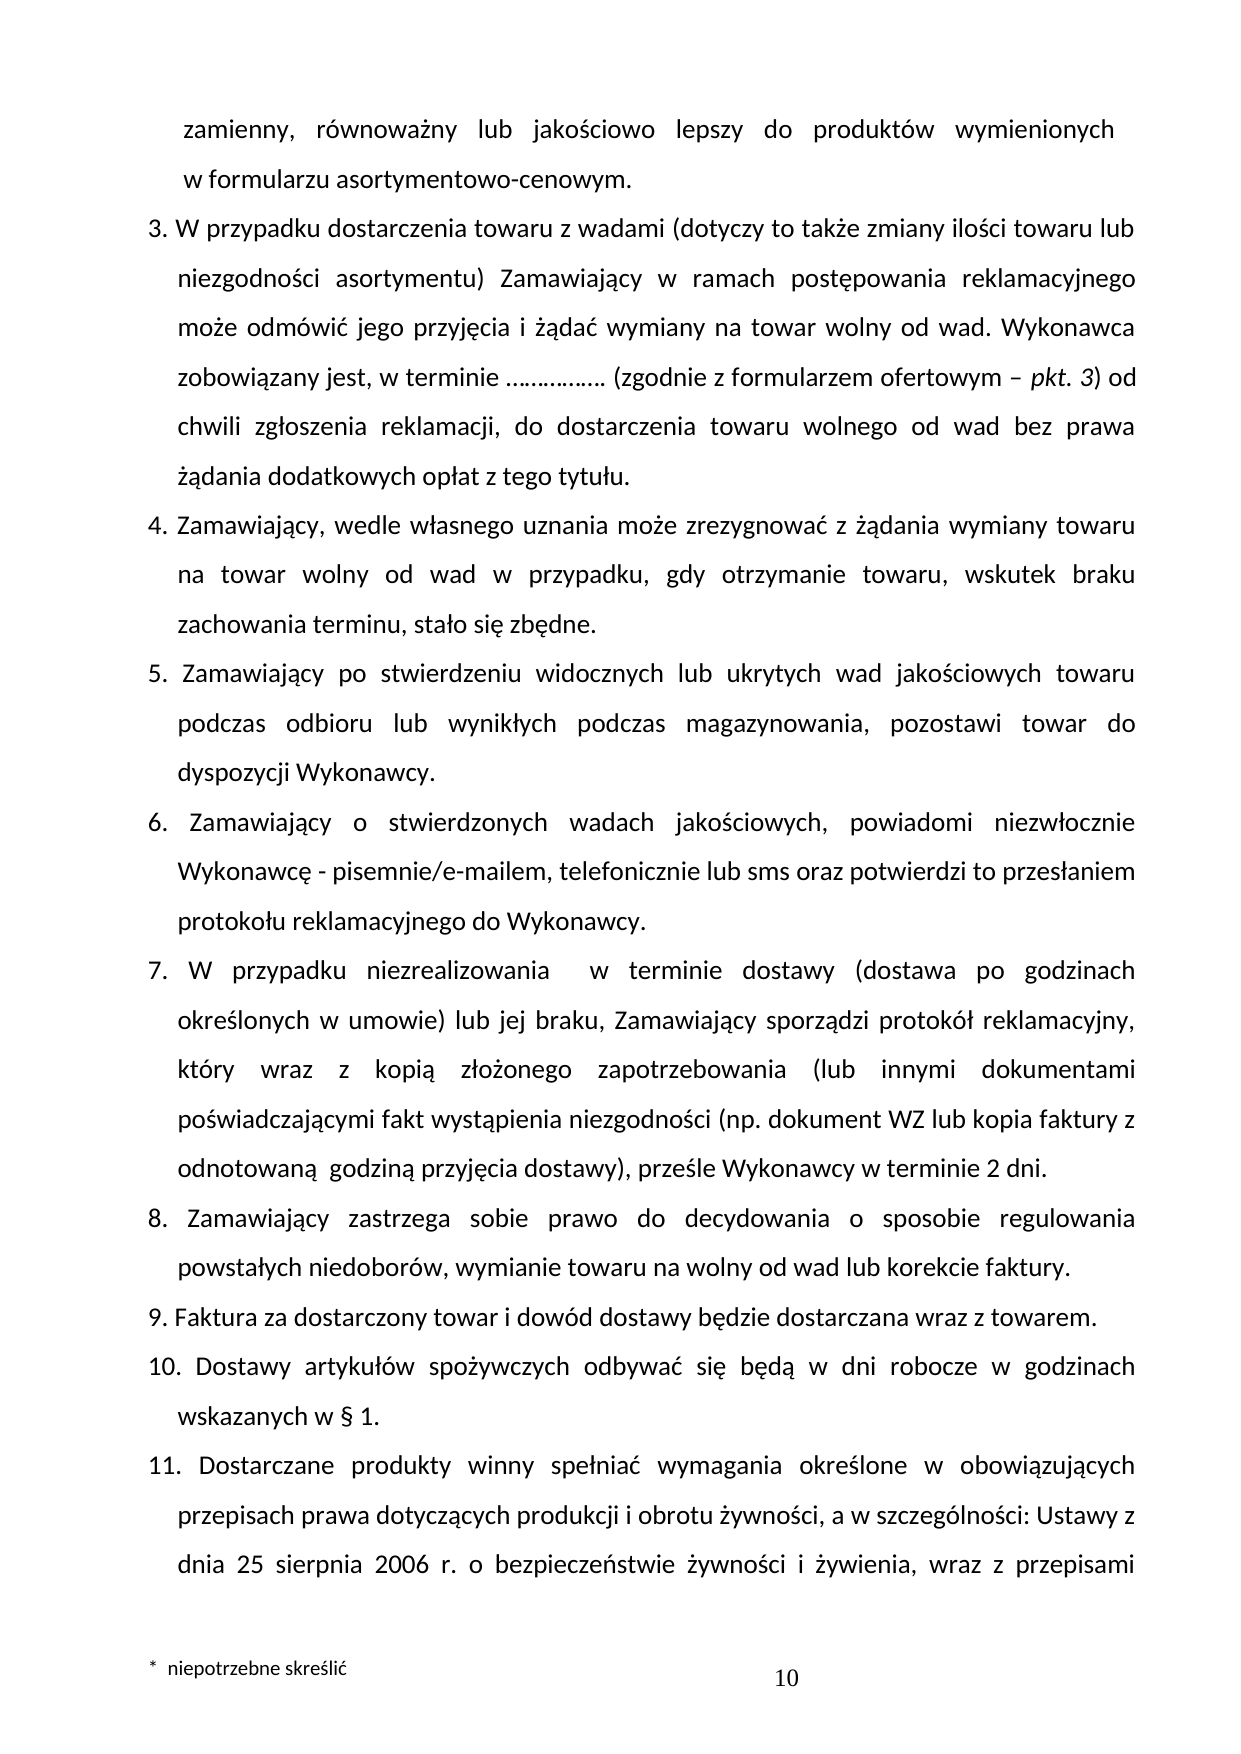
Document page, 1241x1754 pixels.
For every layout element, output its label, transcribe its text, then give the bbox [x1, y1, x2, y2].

text 3. W przypadku dostarczenia towaru z wadami (dotyczy to także zmiany ilości towaru lub niezgodności asortymentu) Zamawiający w ramach postępowania reklamacyjnego może odmówić jego przyjęcia i żądać wymiany na towar wolny od wad. Wykonawca zobowiązany jest, w terminie ……………. (zgodnie z formularzem ofertowym – pkt. 3) od chwili zgłoszenia reklamacji, do dostarczenia towaru wolnego od wad bez prawa żądania dodatkowych opłat z tego tytułu. [148, 211, 1137, 492]
text 6. Zamawiający o stwierdzonych wadach jakościowych, powiadomi niezwłocznie Wykonawcę - pisemnie/e-mailem, telefonicznie lub sms oraz potwierdzi to przesłaniem protokołu reklamacyjnego do Wykonawcy. [148, 805, 1137, 937]
text 8. Zamawiający zastrzega sobie prawo do decydowania o sposobie regulowania powstałych niedoborów, wymianie towaru na wolny od wad lub korekcie faktury. [148, 1201, 1137, 1283]
text 5. Zamawiający po stwierdzeniu widocznych lub ukrytych wad jakościowych towaru podczas odbioru lub wynikłych podczas magazynowania, pozostawi towar do dyspozycji Wykonawcy. [148, 657, 1137, 789]
text 4. Zamawiający, wedle własnego uznania może zrezygnować z żądania wymiany towaru na towar wolny od wad w przypadku, gdy otrzymanie towaru, wskutek braku zachowania terminu, stało się zbędne. [148, 508, 1137, 640]
text 9. Faktura za dostarczony towar i dowód dostawy będzie dostarczana wraz z towarem. [148, 1300, 1137, 1333]
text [148, 1448, 1137, 1580]
text 10. Dostawy artykułów spożywczych odbywać się będą w dni robocze w godzinach wskazanych w § 1. [148, 1349, 1137, 1432]
text 7. W przypadku niezrealizowania w terminie dostawy (dostawa po godzinach określonych w umowie) lub jej braku, Zamawiający sporządzi protokół reklamacyjny, który wraz z kopią złożonego zapotrzebowania (lub innymi dokumentami poświadczającymi fakt wystąpienia niezgodności (np. dokument WZ lub kopia faktury z odnotowaną godziną przyjęcia dostawy), prześle Wykonawcy w terminie 2 dni. [148, 953, 1137, 1184]
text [183, 112, 1137, 195]
